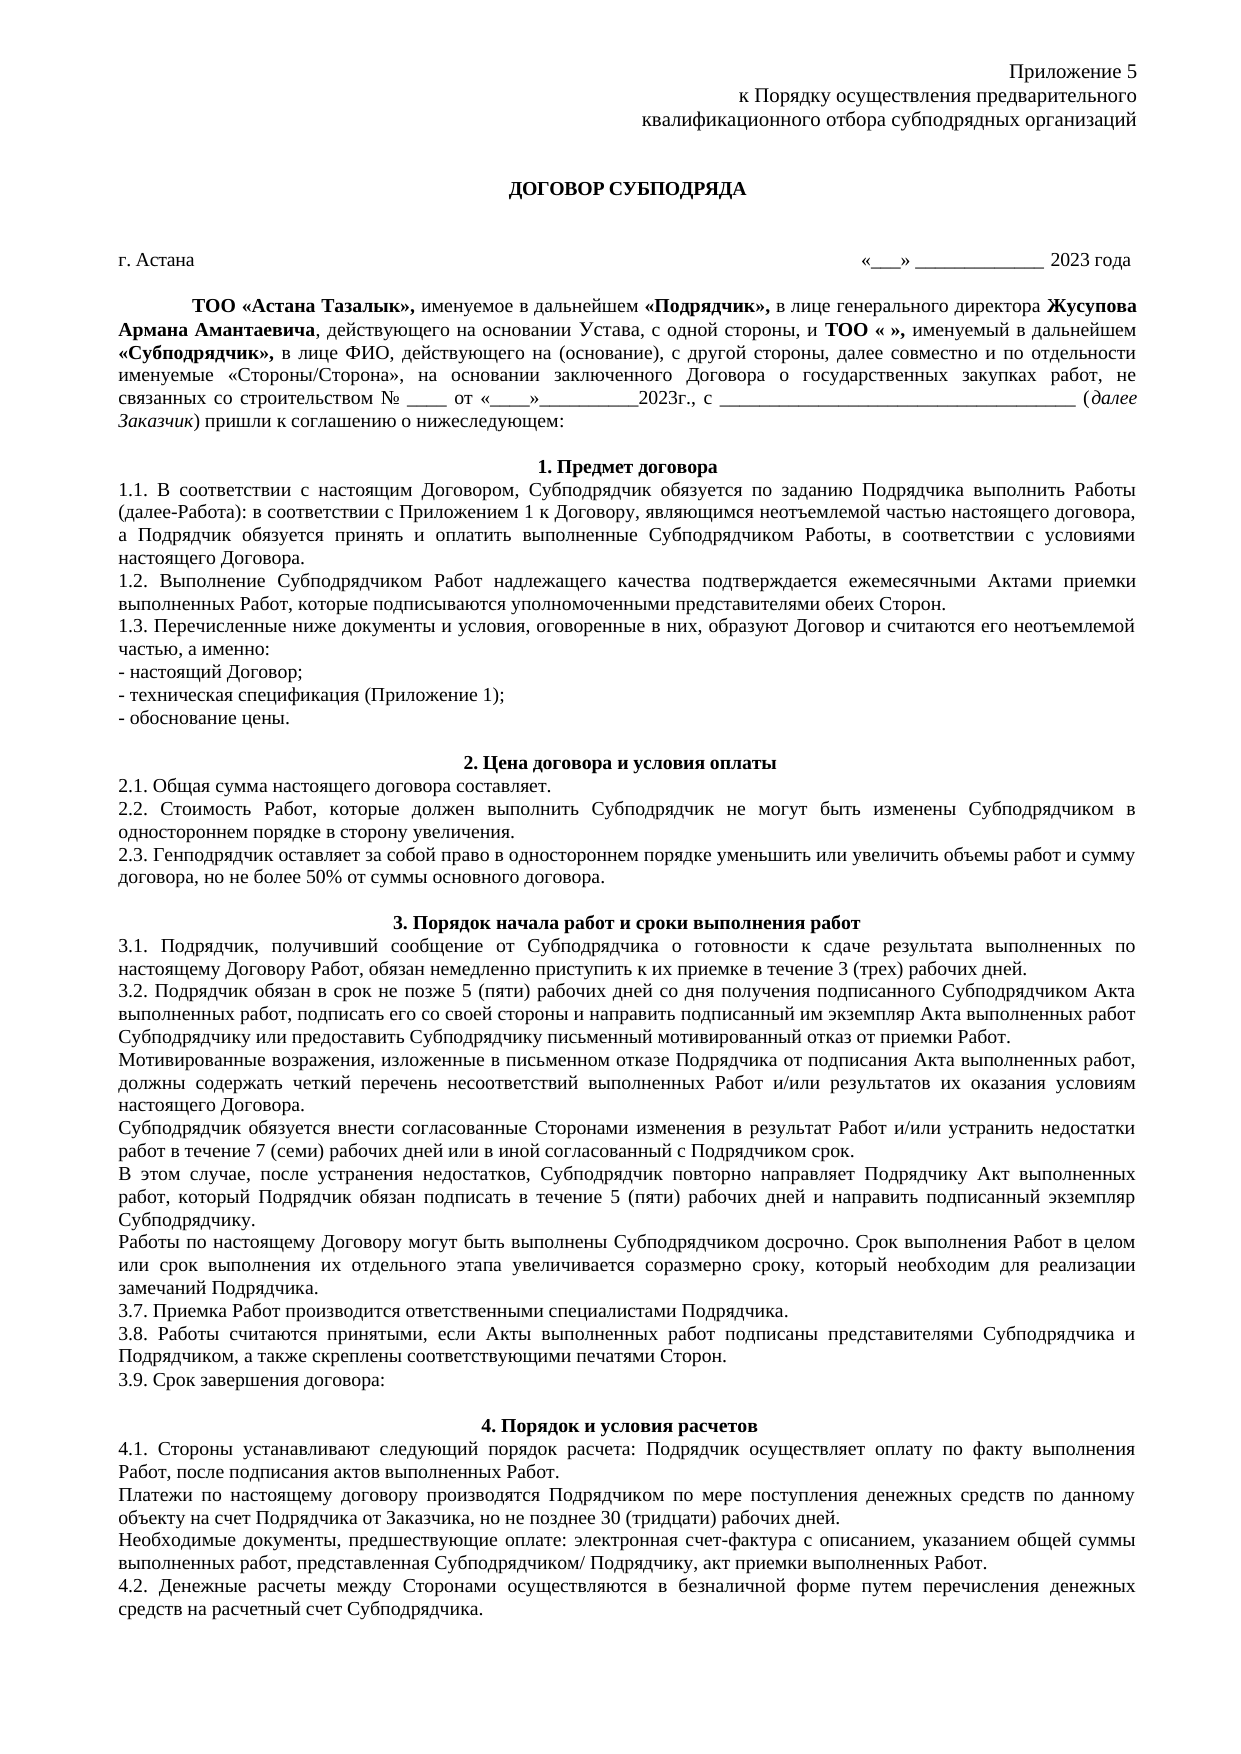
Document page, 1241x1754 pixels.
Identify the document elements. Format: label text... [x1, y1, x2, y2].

text 1.1. В соответствии с настоящим Договором, Субподрядчик обязуется по заданию Подрядчика выполнить Работы (далее-Работа): в соответствии с Приложением 1 к Договору, являющимся неотъемлемой частью настоящего договора, а Подрядчик обязуется принять и оплатить выполненные Субподрядчиком Работы, в соответствии с условиями настоящего Договора. [118, 477, 1137, 569]
text 2.2. Стоимость Работ, которые должен выполнить Субподрядчик не могут быть изменены Субподрядчиком в одностороннем порядке в сторону увеличения. [118, 797, 1137, 842]
text 3.8. Работы считаются принятыми, если Акты выполненных работ подписаны представителями Субподрядчика и Подрядчиком, а также скреплены соответствующими печатями Сторон. [118, 1322, 1137, 1367]
text 3.9. Срок завершения договора: [118, 1368, 1121, 1391]
text 3.7. Приемка Работ производится ответственными специалистами Подрядчика. [118, 1299, 1137, 1322]
text - обоснование цены. [118, 706, 1137, 728]
text - техническая спецификация (Приложение 1); [118, 683, 1137, 706]
text Платежи по настоящему договору производятся Подрядчиком по мере поступления денежных средств по данному объекту на счет Подрядчика от Заказчика, но не позднее 30 (тридцати) рабочих дней. [118, 1483, 1137, 1528]
text 1. Предмет договора [118, 455, 1137, 477]
text Приложение 5 [620, 59, 1137, 83]
text - настоящий Договор; [118, 660, 1137, 683]
text Мотивированные возражения, изложенные в письменном отказе Подрядчика от подписания Акта выполненных работ, должны содержать четкий перечень несоответствий выполненных Работ и/или результатов их оказания условиям настоящего Договора. [118, 1048, 1137, 1116]
text Работы по настоящему Договору могут быть выполнены Субподрядчиком досрочно. Срок выполнения Работ в целом или срок выполнения их отдельного этапа увеличивается соразмерно сроку, который необходим для реализации замечаний Подрядчика. [118, 1230, 1137, 1299]
text г. Астана «___» _____________ 2023 года [118, 248, 1137, 271]
text 2.3. Генподрядчик оставляет за собой право в одностороннем порядке уменьшить или увеличить объемы работ и сумму договора, но не более 50% от суммы основного договора. [118, 842, 1137, 888]
text 2. Цена договора и условия оплаты [119, 751, 1121, 774]
text 4.2. Денежные расчеты между Сторонами осуществляются в безналичной форме путем перечисления денежных средств на расчетный счет Субподрядчика. [118, 1574, 1137, 1620]
text 2.1. Общая сумма настоящего договора составляет. [118, 774, 1137, 797]
text к Порядку осуществления предварительного квалификационного отбора субподрядных организаций [620, 83, 1137, 131]
text 1.3. Перечисленные ниже документы и условия, оговоренные в них, образуют Договор и считаются его неотъемлемой частью, а именно: [118, 614, 1137, 660]
text 3.1. Подрядчик, получивший сообщение от Субподрядчика о готовности к сдаче результата выполненных по настоящему Договору Работ, обязан немедленно приступить к их приемке в течение 3 (трех) рабочих дней. [118, 934, 1137, 979]
text 3.2. Подрядчик обязан в срок не позже 5 (пяти) рабочих дней со дня получения подписанного Субподрядчиком Акта выполненных работ, подписать его со своей стороны и направить подписанный им экземпляр Акта выполненных работ Субподрядчику или предоставить Субподрядчику письменный мотивированный отказ от приемки Работ. [118, 979, 1137, 1048]
text 4. Порядок и условия расчетов [118, 1414, 1121, 1437]
text ТОО «Астана Тазалык», именуемое в дальнейшем «Подрядчик», в лице генерального директора Жусупова Армана Амантаевича, действующего на основании Устава, с одной стороны, и ТОО « », именуемый в дальнейшем «Субподрядчик», в лице ФИО, действующего на (основание), с другой стороны, далее совместно и по отдельности именуемые «Стороны/Сторона», на основании заключенного Договора о государственных закупках работ, не связанных со строительством № ____ от «____»__________2023г., с ____________________________________ (далее Заказчик) пришли к соглашению о нижеследующем: [118, 294, 1137, 432]
text 1.2. Выполнение Субподрядчиком Работ надлежащего качества подтверждается ежемесячными Актами приемки выполненных Работ, которые подписываются уполномоченными представителями обеих Сторон. [118, 569, 1137, 614]
text 3. Порядок начала работ и сроки выполнения работ [118, 911, 1136, 934]
text Субподрядчик обязуется внести согласованные Сторонами изменения в результат Работ и/или устранить недостатки работ в течение 7 (семи) рабочих дней или в иной согласованный с Подрядчиком срок. [118, 1116, 1137, 1162]
text ДОГОВОР СУБПОДРЯДА [103, 177, 1137, 200]
text Необходимые документы, предшествующие оплате: электронная счет-фактура с описанием, указанием общей суммы выполненных работ, представленная Субподрядчиком/ Подрядчику, акт приемки выполненных Работ. [118, 1528, 1137, 1574]
text В этом случае, после устранения недостатков, Субподрядчик повторно направляет Подрядчику Акт выполненных работ, который Подрядчик обязан подписать в течение 5 (пяти) рабочих дней и направить подписанный экземпляр Субподрядчику. [118, 1162, 1137, 1230]
text 4.1. Стороны устанавливают следующий порядок расчета: Подрядчик осуществляет оплату по факту выполнения Работ, после подписания актов выполненных Работ. [118, 1437, 1137, 1483]
